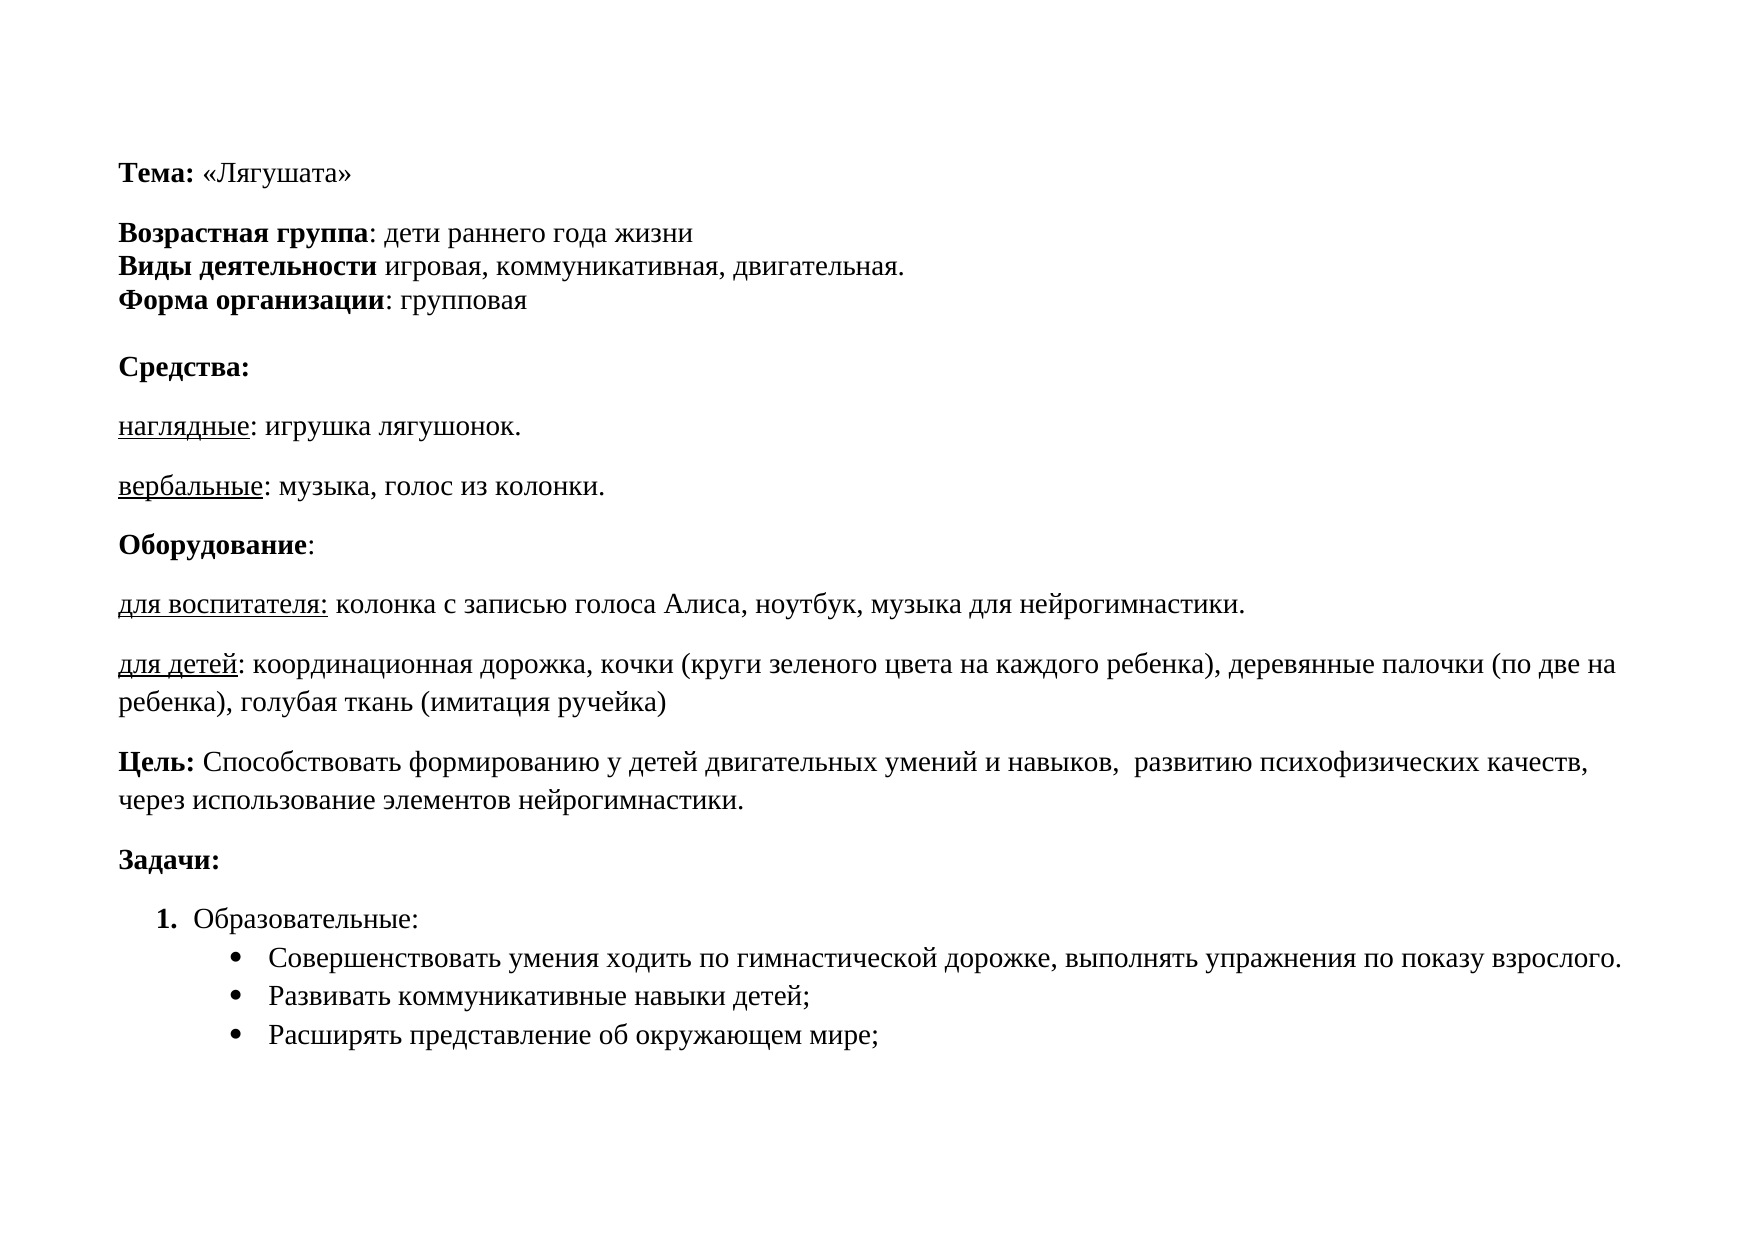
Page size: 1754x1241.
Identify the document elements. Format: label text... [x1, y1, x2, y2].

text наглядные: игрушка лягушонок. [118, 408, 1636, 442]
text Цель: Способствовать формированию у детей двигательных умений и навыков, развитию психофизических качеств, через использование элементов нейрогимнастики. [118, 744, 1636, 816]
text Виды деятельности игровая, коммуникативная, двигательная. [118, 248, 1636, 282]
text Средства: [118, 349, 1636, 383]
text для детей: координационная дорожка, кочки (круги зеленого цвета на каждого ребенка), деревянные палочки (по две на ребенка), голубая ткань (имитация ручейка) [118, 646, 1636, 718]
text Задачи: [118, 842, 1636, 875]
text Возрастная группа: дети раннего года жизни [118, 215, 1636, 248]
text Оборудование: [118, 527, 1636, 561]
list Развивать коммуникативные навыки детей; [231, 978, 1636, 1012]
text Форма организации: групповая [118, 282, 1636, 316]
list Расширять представление об окружающем мире; [231, 1017, 1636, 1051]
text Тема: «Лягушата» [118, 156, 1636, 189]
list Образовательные: [156, 901, 1636, 935]
list Совершенствовать умения ходить по гимнастической дорожке, выполнять упражнения по показу взрослого. [231, 940, 1636, 973]
text вербальные: музыка, голос из колонки. [118, 468, 1636, 501]
text для воспитателя: колонка с записью голоса Алиса, ноутбук, музыка для нейрогимнастики. [118, 587, 1636, 620]
